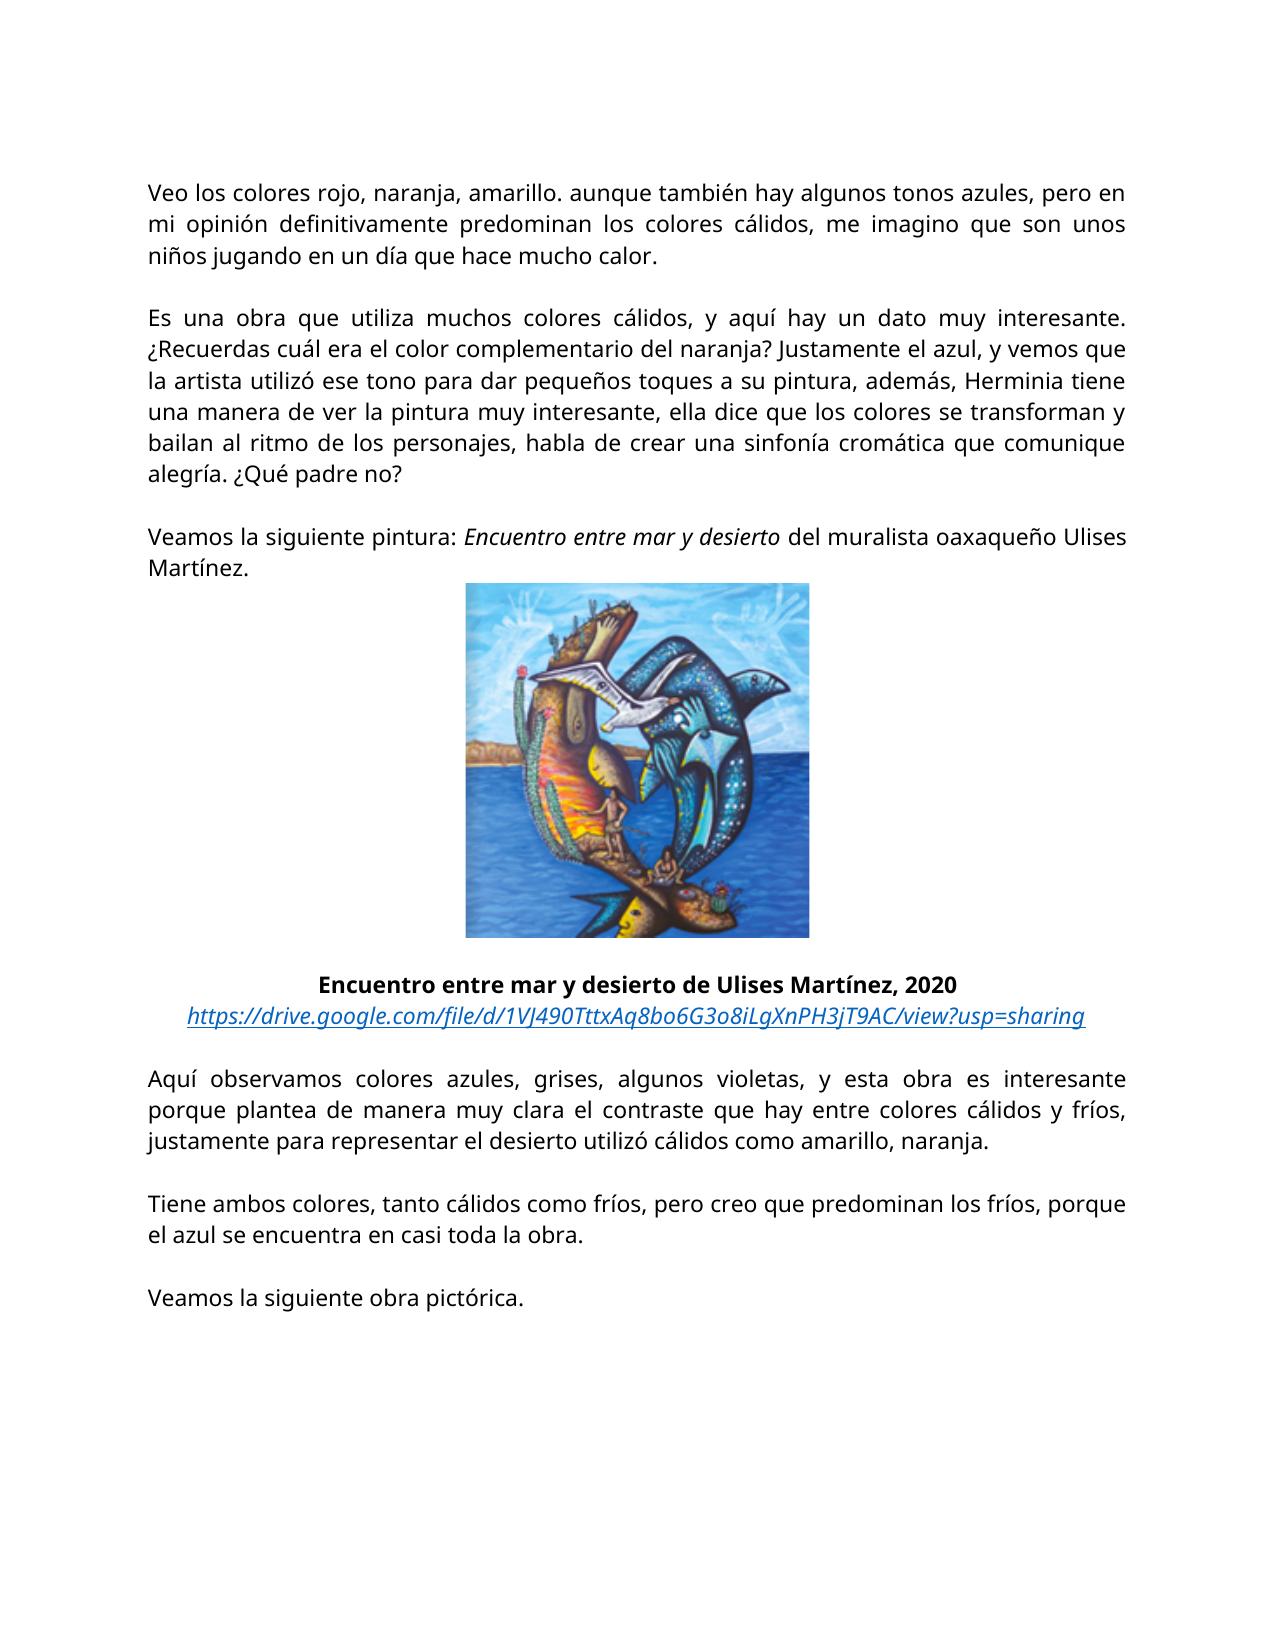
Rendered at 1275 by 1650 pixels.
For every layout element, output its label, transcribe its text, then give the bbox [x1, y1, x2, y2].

text Veamos la siguiente obra pictórica. [148, 1282, 1127, 1313]
text Tiene ambos colores, tanto cálidos como fríos, pero creo que predominan los fríos, porque el azul se encuentra en casi toda la obra. [148, 1188, 1127, 1250]
text Aquí observamos colores azules, grises, algunos violetas, y esta obra es interesante porque plantea de manera muy clara el contraste que hay entre colores cálidos y fríos, justamente para representar el desierto utilizó cálidos como amarillo, naranja. [148, 1063, 1127, 1157]
text Veo los colores rojo, naranja, amarillo. aunque también hay algunos tonos azules, pero en mi opinión definitivamente predominan los colores cálidos, me imagino que son unos niños jugando en un día que hace mucho calor. [148, 177, 1127, 271]
text Es una obra que utiliza muchos colores cálidos, y aquí hay un dato muy interesante. ¿Recuerdas cuál era el color complementario del naranja? Justamente el azul, y vemos que la artista utilizó ese tono para dar pequeños toques a su pintura, además, Herminia tiene una manera de ver la pintura muy interesante, ella dice que los colores se transforman y bailan al ritmo de los personajes, habla de crear una sinfonía cromática que comunique alegría. ¿Qué padre no? [148, 302, 1127, 490]
text Veamos la siguiente pintura: Encuentro entre mar y desierto del muralista oaxaqueño Ulises Martínez. [148, 521, 1127, 583]
text https://drive.google.com/file/d/1VJ490TttxAq8bo6G3o8iLgXnPH3jT9AC/view?usp=sharing [148, 1000, 1127, 1032]
picture [465, 583, 810, 938]
text Encuentro entre mar y desierto de Ulises Martínez, 2020 [148, 969, 1127, 1000]
